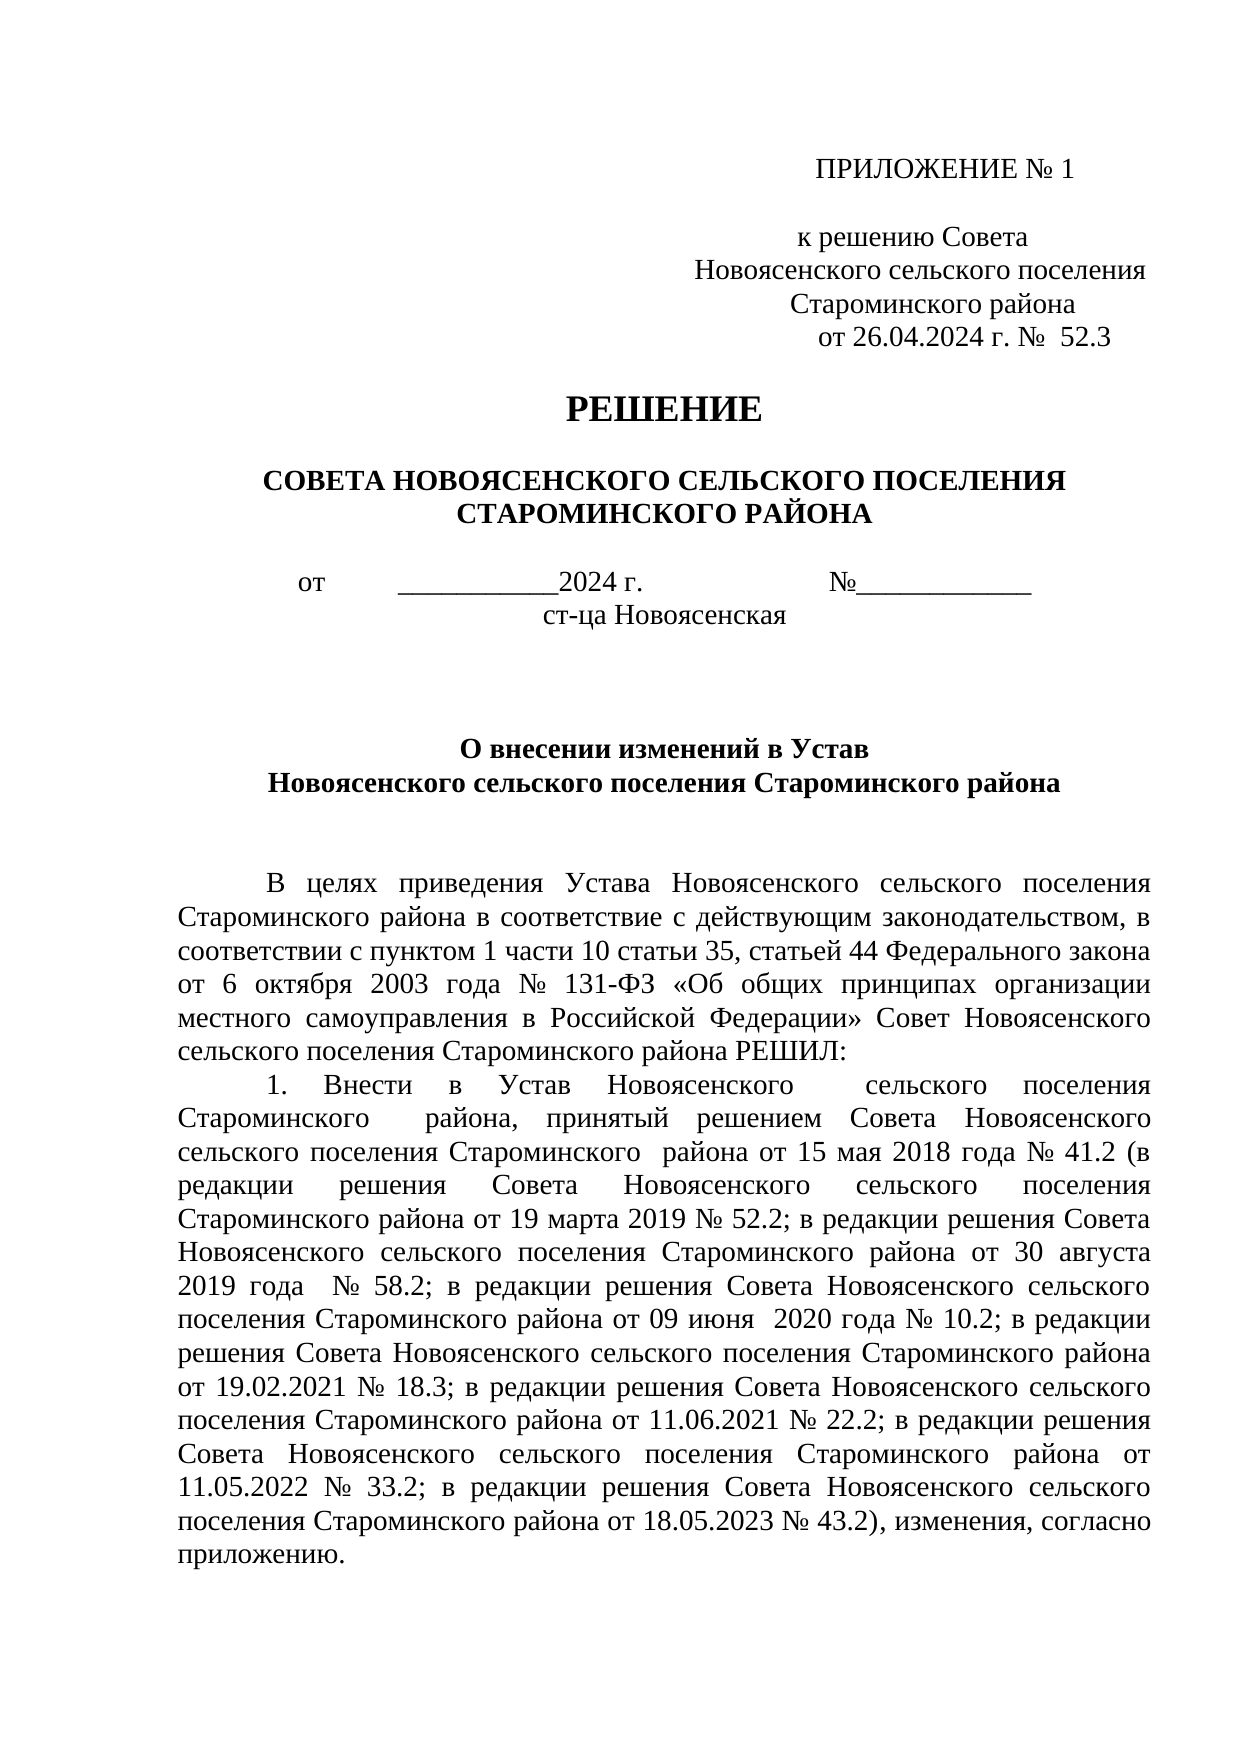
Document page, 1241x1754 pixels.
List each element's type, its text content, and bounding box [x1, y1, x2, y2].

text Новоясенского сельского поселения [177, 252, 1152, 286]
text РЕШЕНИЕ [177, 386, 1152, 429]
text Новоясенского сельского поселения Староминского района [177, 765, 1152, 798]
text СоветА НОВОЯСЕНСКОГО СЕЛЬСКОГО поселения [177, 463, 1152, 497]
text к решению Совета [177, 219, 1152, 252]
text 1. Внести в Устав Новоясенского сельского поселения Староминского района, принятый решением Совета Новоясенского сельского поселения Староминского района от 15 мая 2018 года № 41.2 (в редакции решения Совета Новоясенского сельского поселения Староминского района от 19 марта 2019 № 52.2; в редакции решения Совета Новоясенского сельского поселения Староминского района от 30 августа 2019 года № 58.2; в редакции решения Совета Новоясенского сельского поселения Староминского района от 09 июня 2020 года № 10.2; в редакции решения Совета Новоясенского сельского поселения Староминского района от 19.02.2021 № 18.3; в редакции решения Совета Новоясенского сельского поселения Староминского района от 11.06.2021 № 22.2; в редакции решения Совета Новоясенского сельского поселения Староминского района от 11.05.2022 № 33.2; в редакции решения Совета Новоясенского сельского поселения Староминского района от 18.05.2023 № 43.2), изменения, согласно приложению. [177, 1067, 1152, 1570]
text О внесении изменений в Устав [177, 731, 1152, 765]
text от ___________2024 г. №____________ [177, 564, 1152, 597]
text Староминского района [177, 286, 1152, 319]
text от 26.04.2024 г. № 52.3 [177, 319, 1152, 353]
text В целях приведения Устава Новоясенского сельского поселения Староминского района в соответствие с действующим законодательством, в соответствии с пунктом 1 части 10 статьи 35, статьей 44 Федерального закона от 6 октября 2003 года № 131-ФЗ «Об общих принципах организации местного самоуправления в Российской Федерации» Совет Новоясенского сельского поселения Староминского района РЕШИЛ: [177, 866, 1152, 1067]
text ст-ца Новоясенская [177, 597, 1152, 631]
text ПРИЛОЖЕНИЕ № 1 [177, 152, 1152, 185]
text СТАРОМИНСКОГО РАЙОНА [177, 497, 1152, 530]
